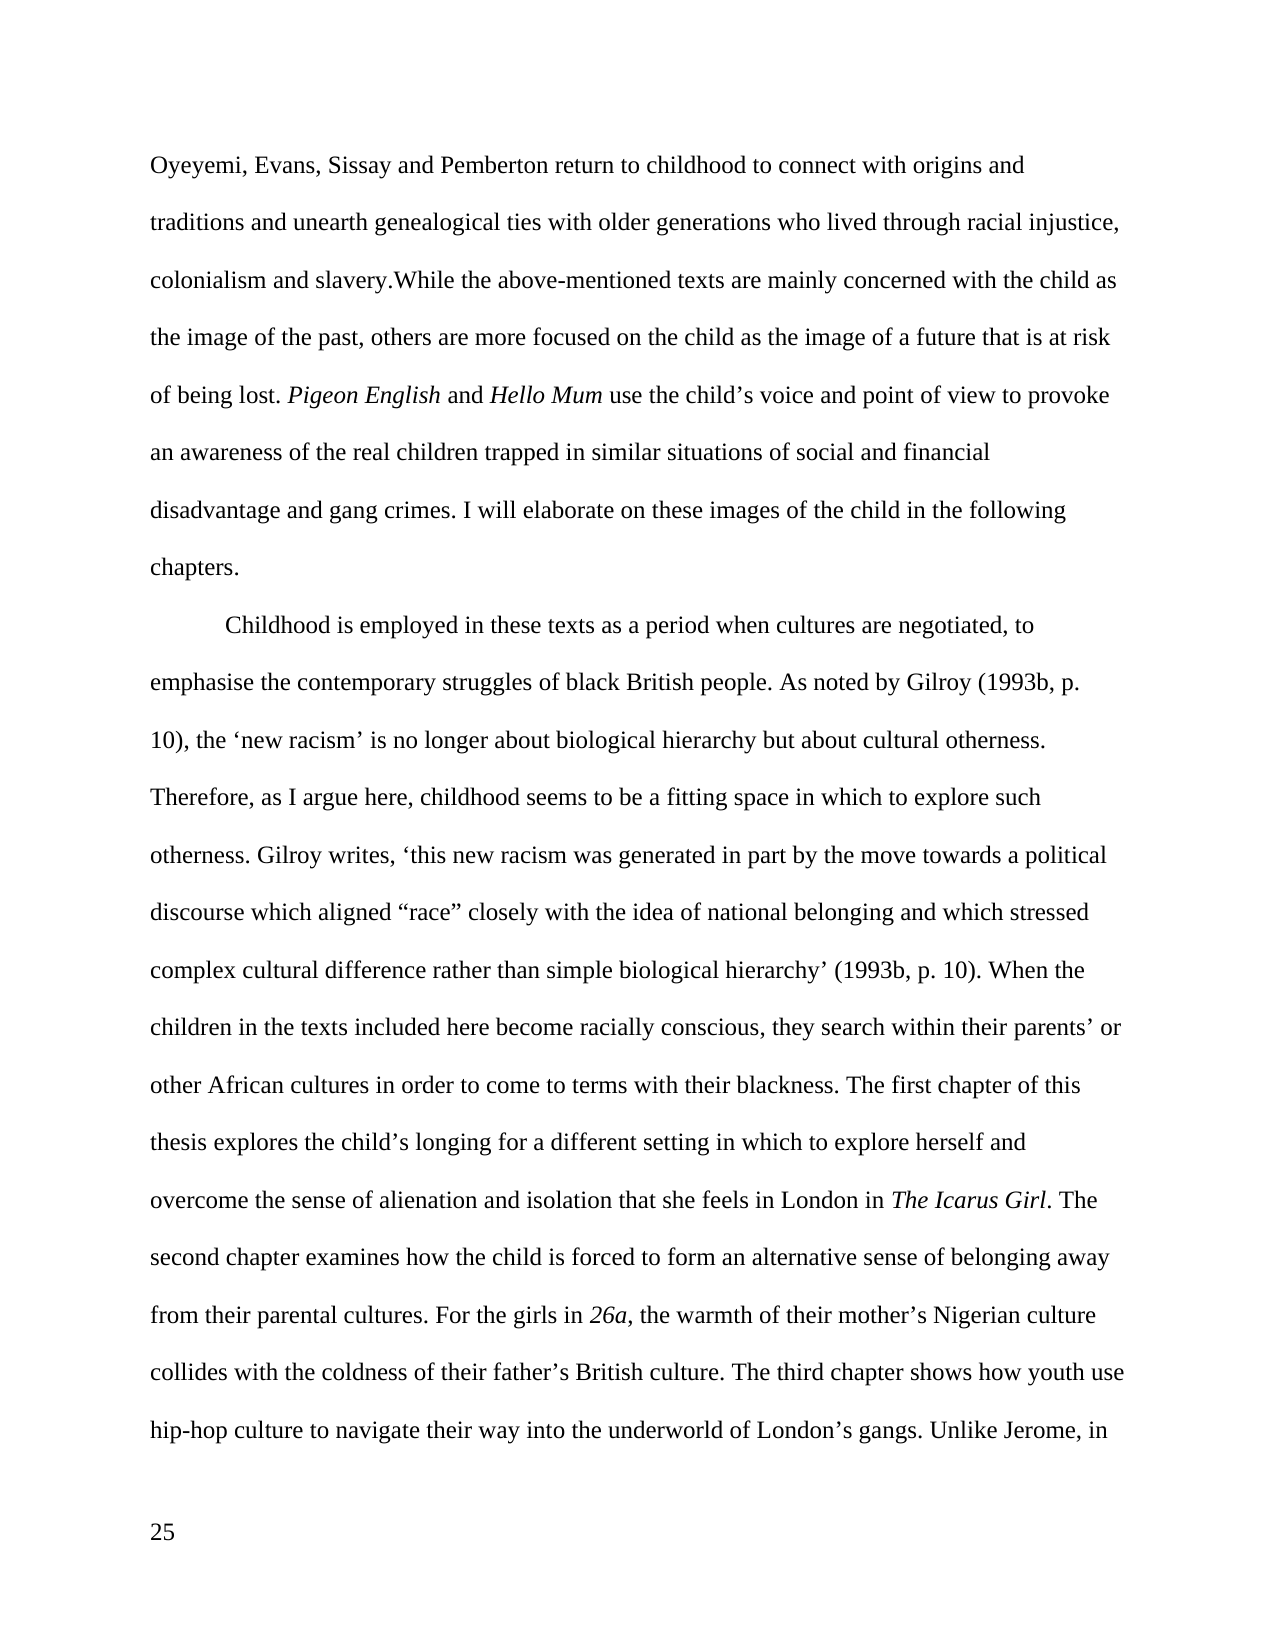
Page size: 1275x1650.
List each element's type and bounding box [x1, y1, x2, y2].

text [150, 610, 1125, 1444]
text [150, 150, 1125, 581]
